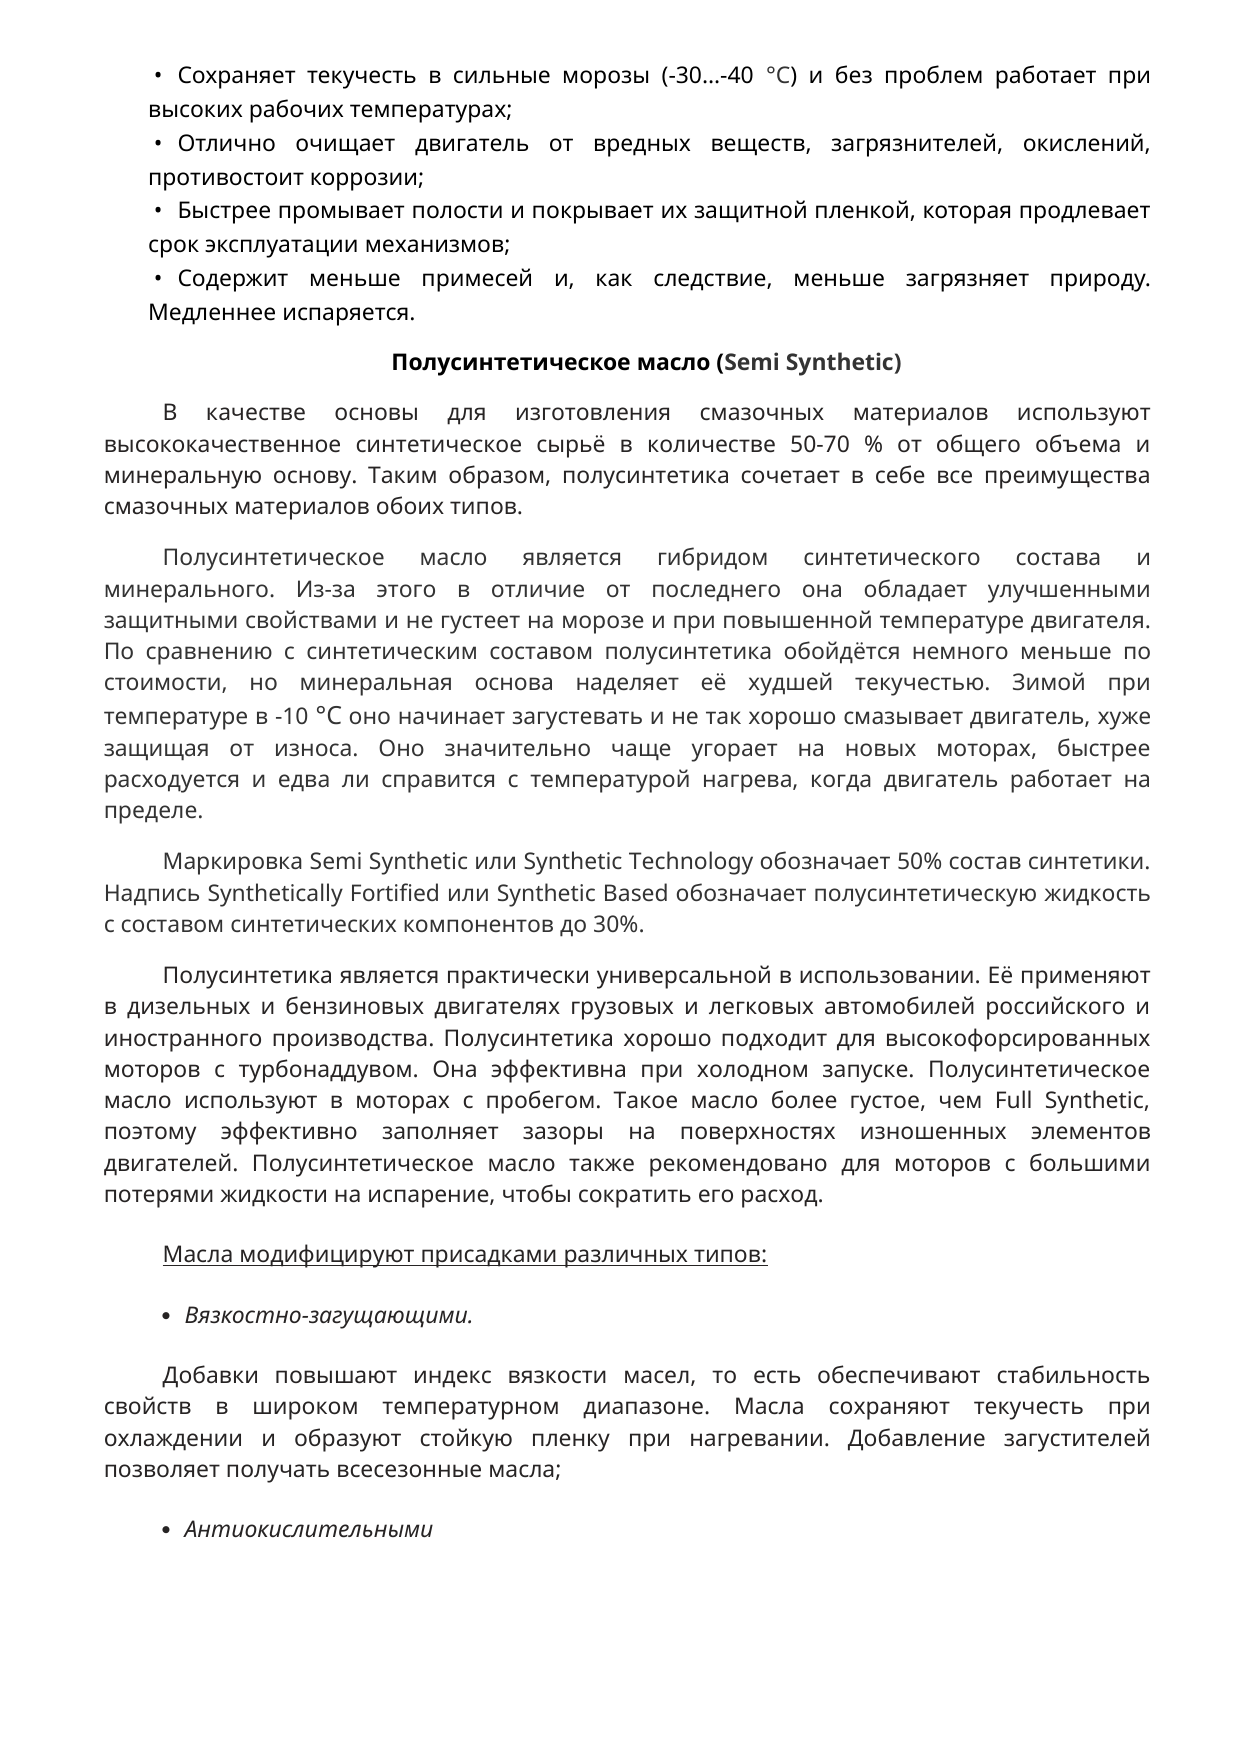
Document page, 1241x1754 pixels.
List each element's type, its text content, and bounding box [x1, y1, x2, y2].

list Антиокислительными [103, 1513, 1152, 1544]
list Вязкостно-загущающими. [103, 1299, 1152, 1330]
list Сохраняет текучесть в сильные морозы (-30…-40 °С) и без проблем работает при высоких рабочих температурах; [148, 59, 1152, 124]
list Быстрее промывает полости и покрывает их защитной пленкой, которая продлевает срок эксплуатации механизмов; [148, 194, 1152, 259]
list Содержит меньше примесей и, как следствие, меньше загрязняет природу. Медленнее испаряется. [148, 262, 1152, 327]
text Масла модифицируют присадками различных типов: [103, 1238, 1152, 1269]
text Маркировка Semi Synthetic или Synthetic Technology обозначает 50% состав синтетики. Надпись Synthetically Fortified или Synthetic Based обозначает полусинтетическую жидкость с составом синтетических компонентов до 30%. [103, 845, 1152, 939]
text Полусинтетическое масло является гибридом синтетического состава и минерального. Из-за этого в отличие от последнего она обладает улучшенными защитными свойствами и не густеет на морозе и при повышенной температуре двигателя. По сравнению с синтетическим составом полусинтетика обойдётся немного меньше по стоимости, но минеральная основа наделяет её худшей текучестью. Зимой при температуре в -10 °С оно начинает загустевать и не так хорошо смазывает двигатель, хуже защищая от износа. Оно значительно чаще угорает на новых моторах, быстрее расходуется и едва ли справится с температурой нагрева, когда двигатель работает на пределе. [103, 541, 1152, 825]
list Отлично очищает двигатель от вредных веществ, загрязнителей, окислений, противостоит коррозии; [148, 127, 1152, 192]
text В качестве основы для изготовления смазочных материалов используют высококачественное синтетическое сырьё в количестве 50-70 % от общего объема и минеральную основу. Таким образом, полусинтетика сочетает в себе все преимущества смазочных материалов обоих типов. [103, 396, 1152, 521]
text Полусинтетика является практически универсальной в использовании. Её применяют в дизельных и бензиновых двигателях грузовых и легковых автомобилей российского и иностранного производства. Полусинтетика хорошо подходит для высокофорсированных моторов с турбонаддувом. Она эффективна при холодном запуске. Полусинтетическое масло используют в моторах с пробегом. Такое масло более густое, чем Full Synthetic, поэтому эффективно заполняет зазоры на поверхностях изношенных элементов двигателей. Полусинтетическое масло также рекомендовано для моторов с большими потерями жидкости на испарение, чтобы сократить его расход. [103, 959, 1152, 1209]
text Полусинтетическое масло (Semi Synthetic) [141, 346, 1152, 377]
text Добавки повышают индекс вязкости масел, то есть обеспечивают стабильность свойств в широком температурном диапазоне. Масла сохраняют текучесть при охлаждении и образуют стойкую пленку при нагревании. Добавление загустителей позволяет получать всесезонные масла; [103, 1359, 1152, 1484]
